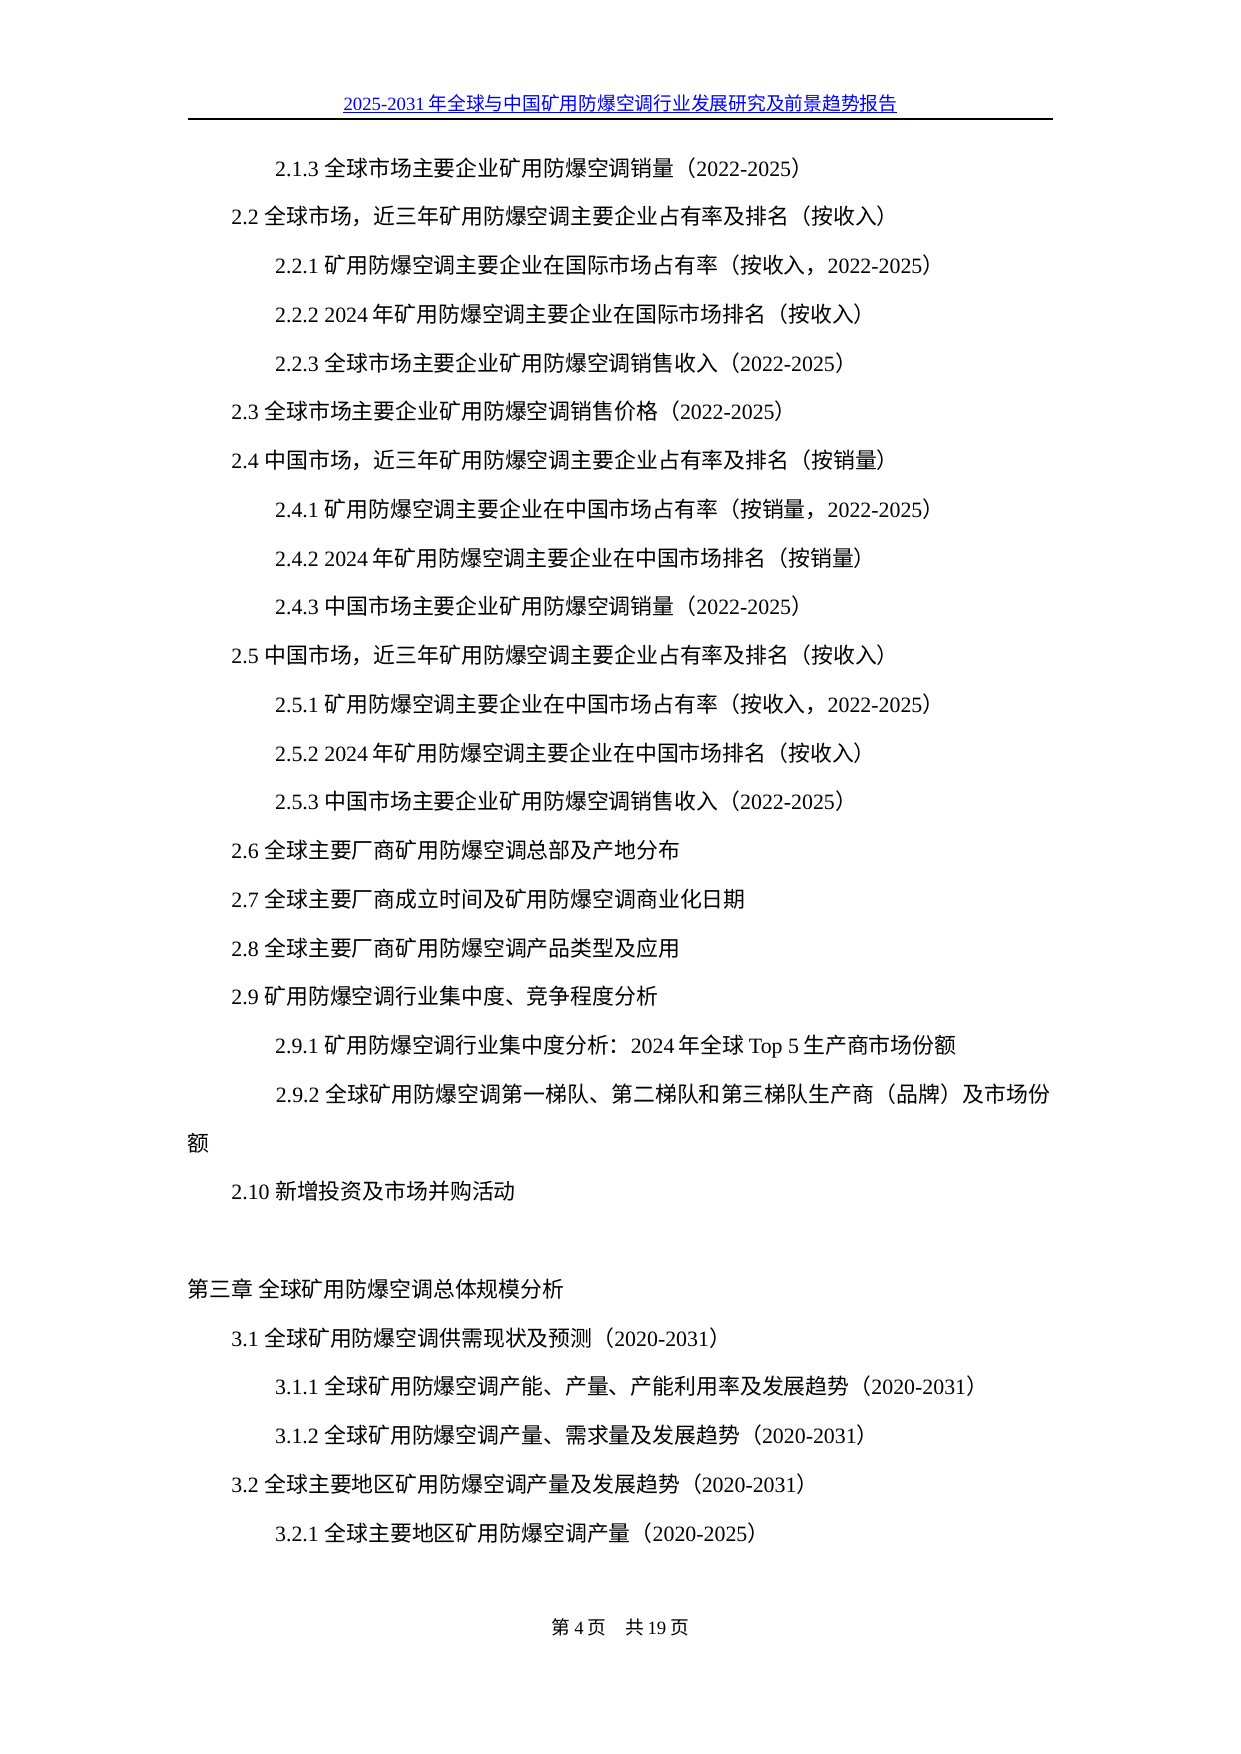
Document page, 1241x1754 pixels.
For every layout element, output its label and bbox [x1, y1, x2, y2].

text [187, 150, 1053, 1548]
